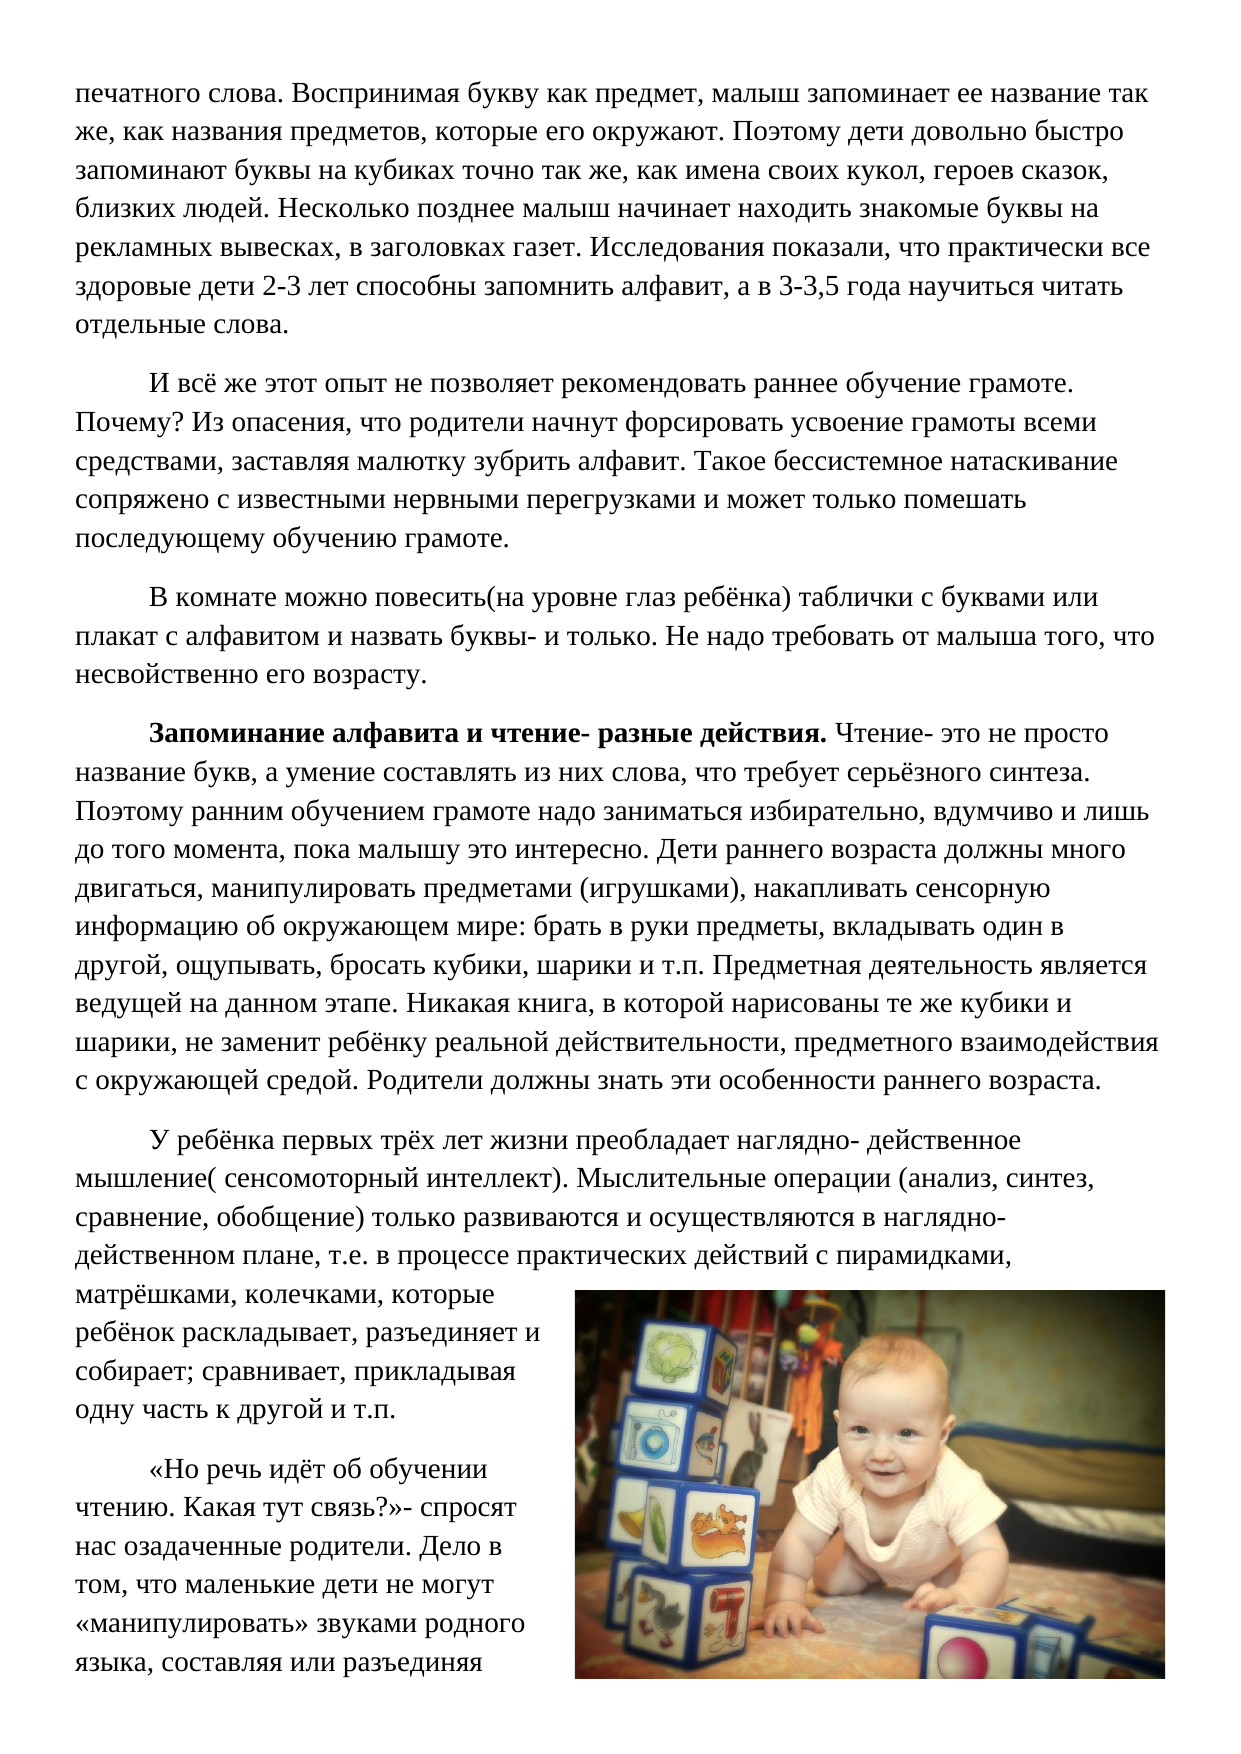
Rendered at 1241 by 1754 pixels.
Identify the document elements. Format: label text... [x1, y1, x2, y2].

text У ребёнка первых трёх лет жизни преобладает наглядно- действенное мышление( сенсомоторный интеллект). Мыслительные операции (анализ, синтез, сравнение, обобщение) только развиваются и осуществляются в наглядно- действенном плане, т.е. в процессе практических действий с пирамидками, матрёшками, колечками, которые ребёнок раскладывает, разъединяет и собирает; сравнивает, прикладывая одну часть к другой и т.п. [75, 1122, 1165, 1425]
picture [574, 1290, 1166, 1679]
text Запоминание алфавита и чтение- разные действия. Чтение- это не просто название букв, а умение составлять из них слова, что требует серьёзного синтеза. Поэтому ранним обучением грамоте надо заниматься избирательно, вдумчиво и лишь до того момента, пока малышу это интересно. Дети раннего возраста должны много двигаться, манипулировать предметами (игрушками), накапливать сенсорную информацию об окружающем мире: брать в руки предметы, вкладывать один в другой, ощупывать, бросать кубики, шарики и т.п. Предметная деятельность является ведущей на данном этапе. Никакая книга, в которой нарисованы те же кубики и шарики, не заменит ребёнку реальной действительности, предметного взаимодействия с окружающей средой. Родители должны знать эти особенности раннего возраста. [75, 716, 1165, 1096]
text В комнате можно повесить(на уровне глаз ребёнка) таблички с буквами или плакат с алфавитом и назвать буквы- и только. Не надо требовать от малыша того, что несвойственно его возрасту. [75, 579, 1165, 690]
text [75, 75, 1165, 340]
text И всё же этот опыт не позволяет рекомендовать раннее обучение грамоте. Почему? Из опасения, что родители начнут форсировать усвоение грамоты всеми средствами, заставляя малютку зубрить алфавит. Такое бессистемное натаскивание сопряжено с известными нервными перегрузками и может только помешать последующему обучению грамоте. [75, 366, 1165, 553]
